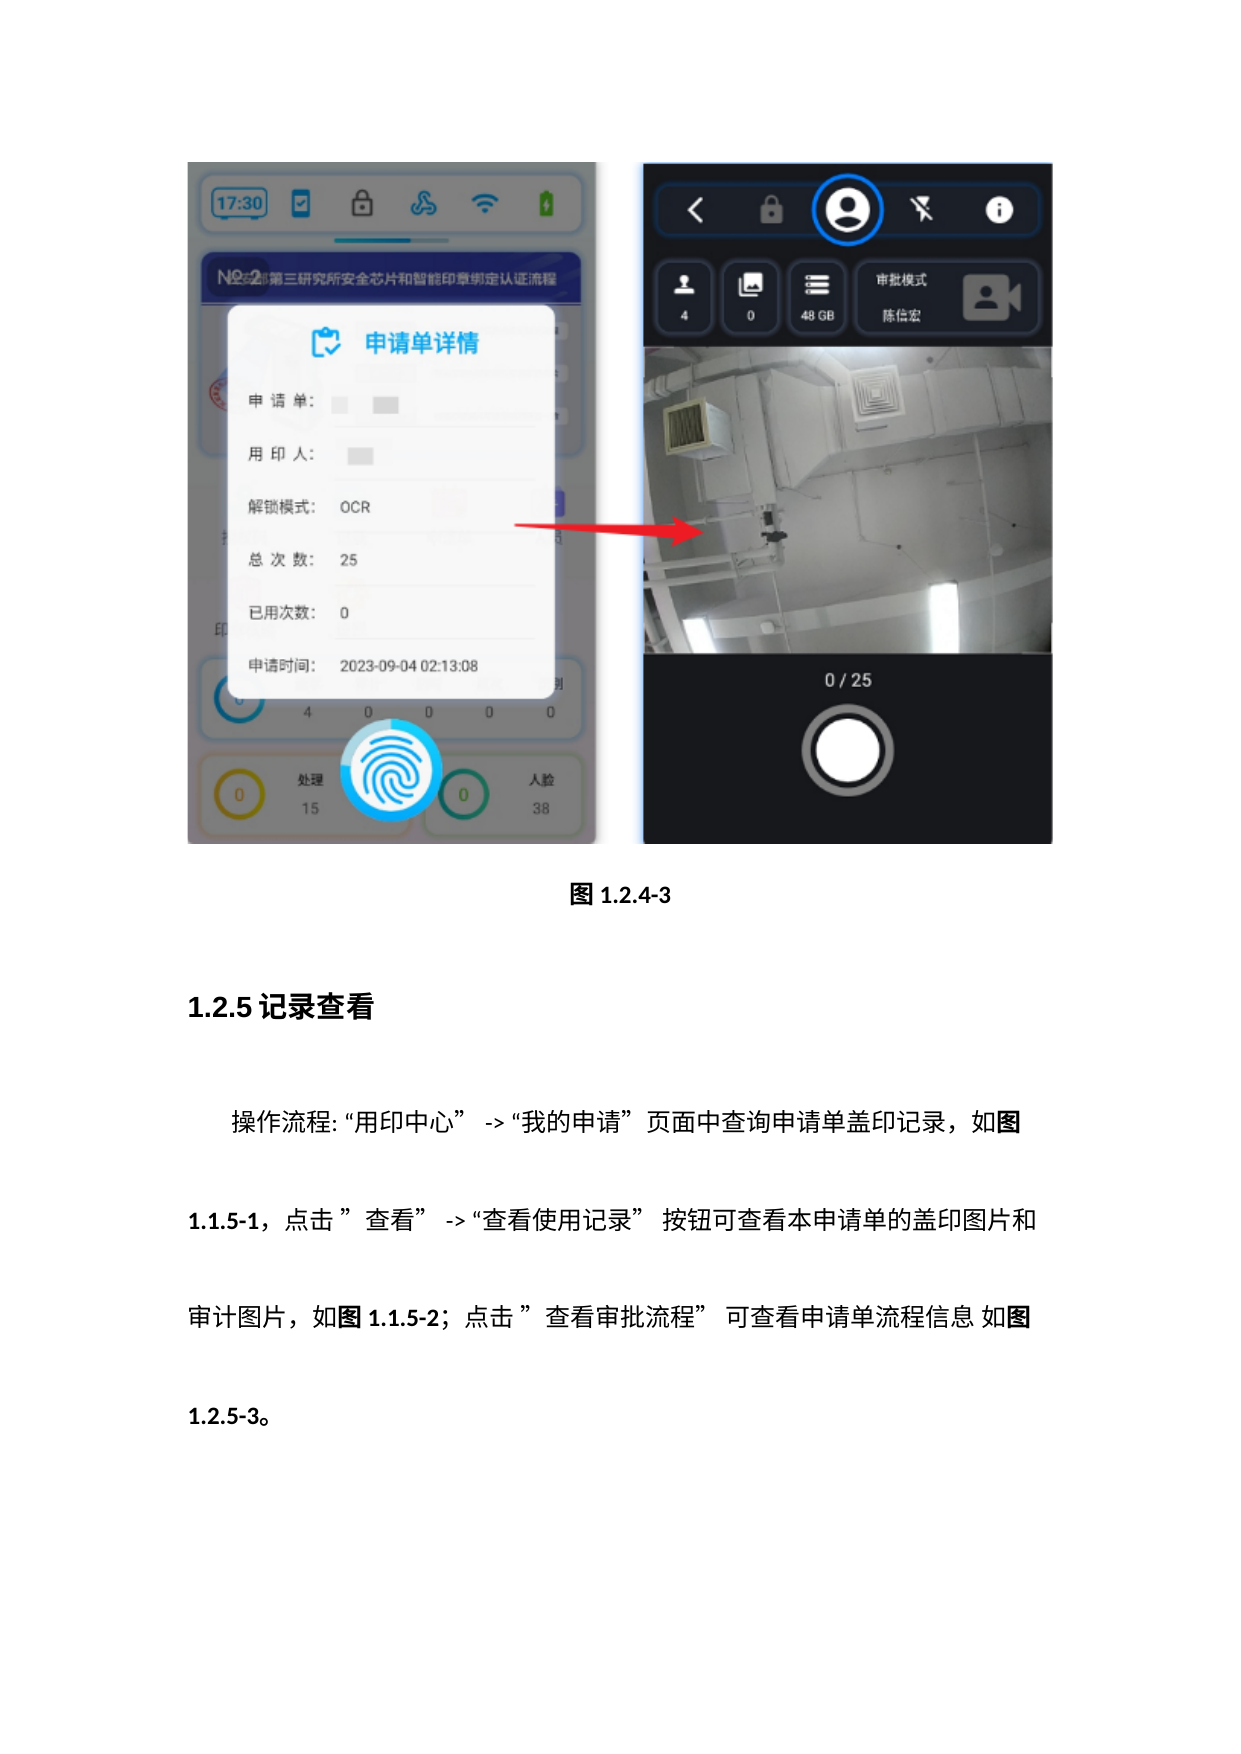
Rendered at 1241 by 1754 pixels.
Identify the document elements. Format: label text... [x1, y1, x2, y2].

text 图1.2.4-3 [187, 860, 1053, 925]
text 操作流程: “用印中心” -> “我的申请”页面中查询申请单盖印记录，如图1.1.5-1，点击 ”查看” -> “查看使用记录” 按钮可查看本申请单的盖印图片和审计图片，如图1.1.5-2；点击 ”查看审批流程” 可查看申请单流程信息 如图1.2.5-3。 [187, 1088, 1053, 1446]
subtitle 1.2.5记录查看 [187, 972, 1053, 1037]
picture [187, 162, 1053, 844]
